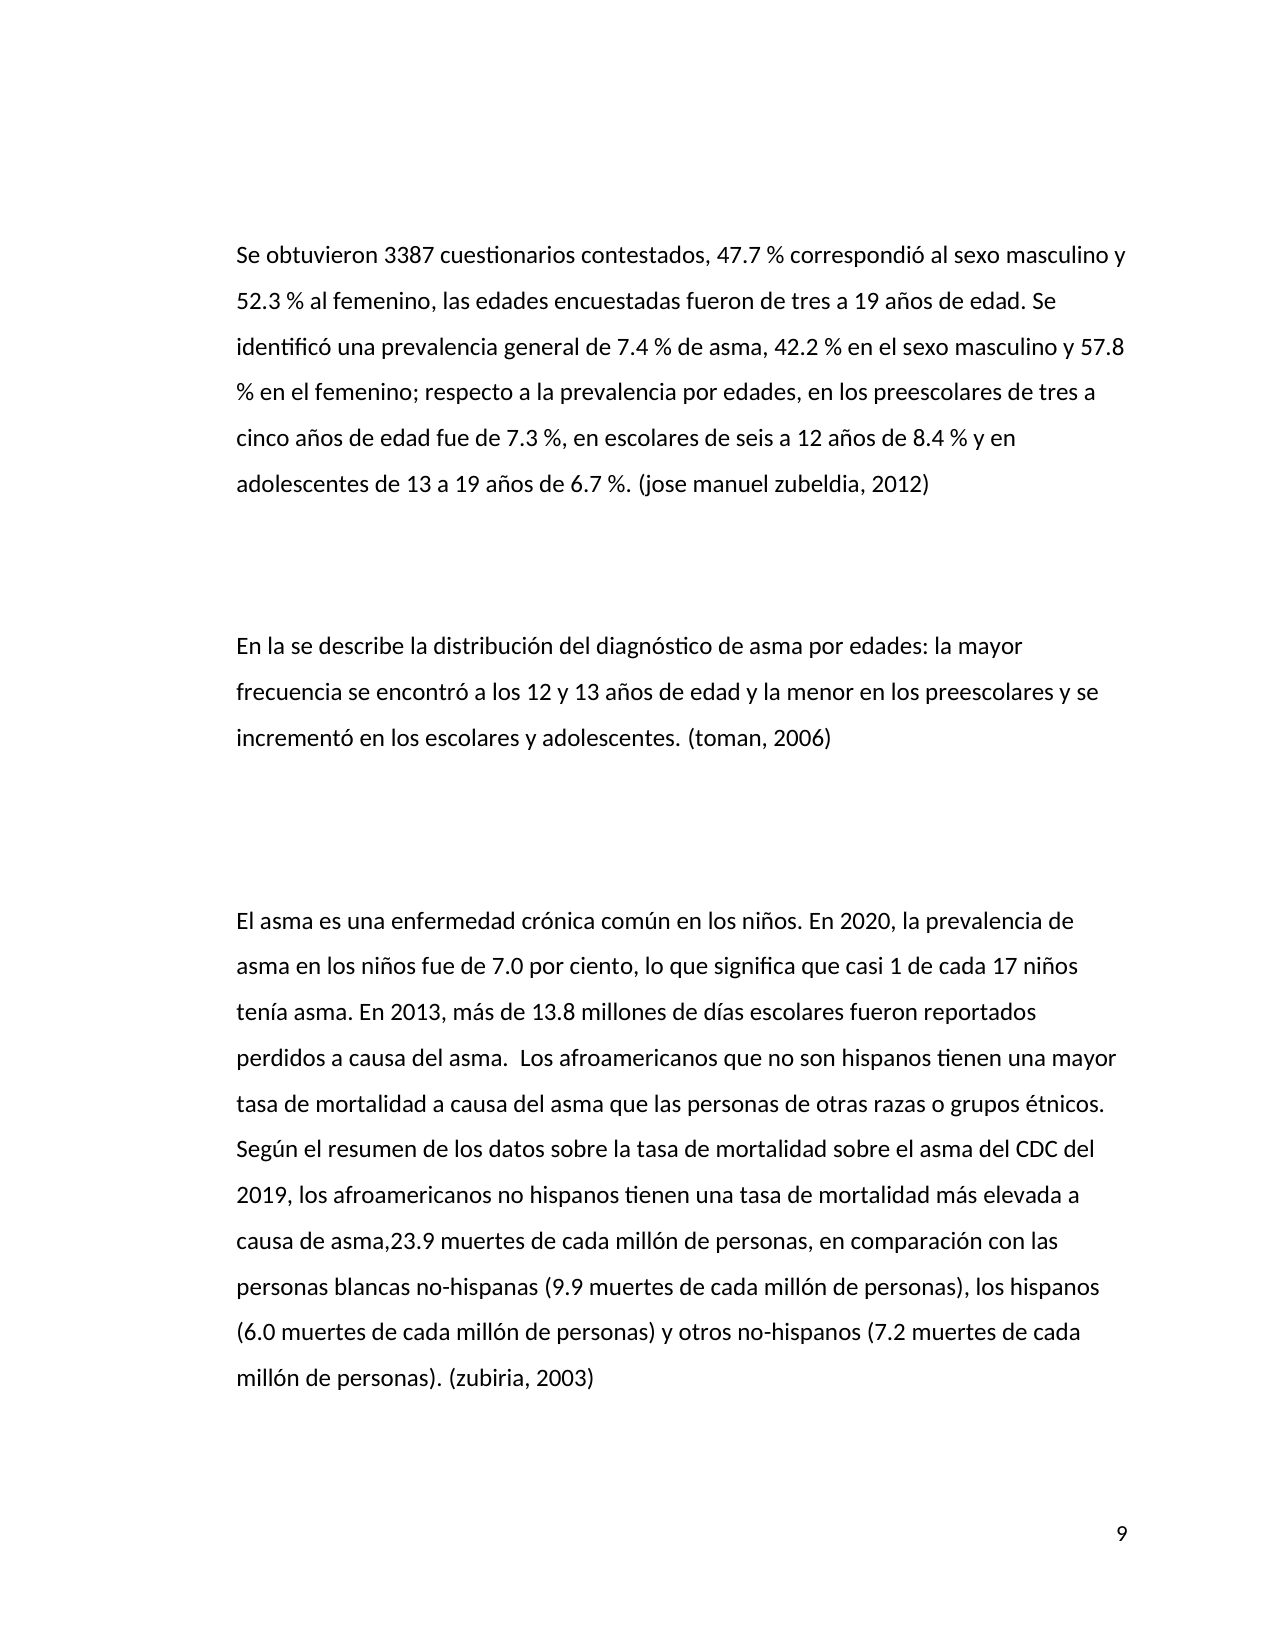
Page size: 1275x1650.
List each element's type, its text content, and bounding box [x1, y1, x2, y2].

text Se obtuvieron 3387 cuestionarios contestados, 47.7 % correspondió al sexo masculino y 52.3 % al femenino, las edades encuestadas fueron de tres a 19 años de edad. Se identificó una prevalencia general de 7.4 % de asma, 42.2 % en el sexo masculino y 57.8 % en el femenino; respecto a la prevalencia por edades, en los preescolares de tres a cinco años de edad fue de 7.3 %, en escolares de seis a 12 años de 8.4 % y en adolescentes de 13 a 19 años de 6.7 %. [236, 239, 1127, 498]
text El asma es una enfermedad crónica común en los niños. En 2020, la prevalencia de asma en los niños fue de 7.0 por ciento, lo que significa que casi 1 de cada 17 niños tenía asma. En 2013, más de 13.8 millones de días escolares fueron reportados perdidos a causa del asma. Los afroamericanos que no son hispanos tienen una mayor tasa de mortalidad a causa del asma que las personas de otras razas o grupos étnicos. Según el resumen de los datos sobre la tasa de mortalidad sobre el asma del CDC del 2019, los afroamericanos no hispanos tienen una tasa de mortalidad más elevada a causa de asma,23.9 muertes de cada millón de personas, en comparación con las personas blancas no-hispanas (9.9 muertes de cada millón de personas), los hispanos (6.0 muertes de cada millón de personas) y otros no-hispanos (7.2 muertes de cada millón de personas). [236, 905, 1127, 1393]
text En la se describe la distribución del diagnóstico de asma por edades: la mayor frecuencia se encontró a los 12 y 13 años de edad y la menor en los preescolares y se incrementó en los escolares y adolescentes. [236, 630, 1127, 752]
